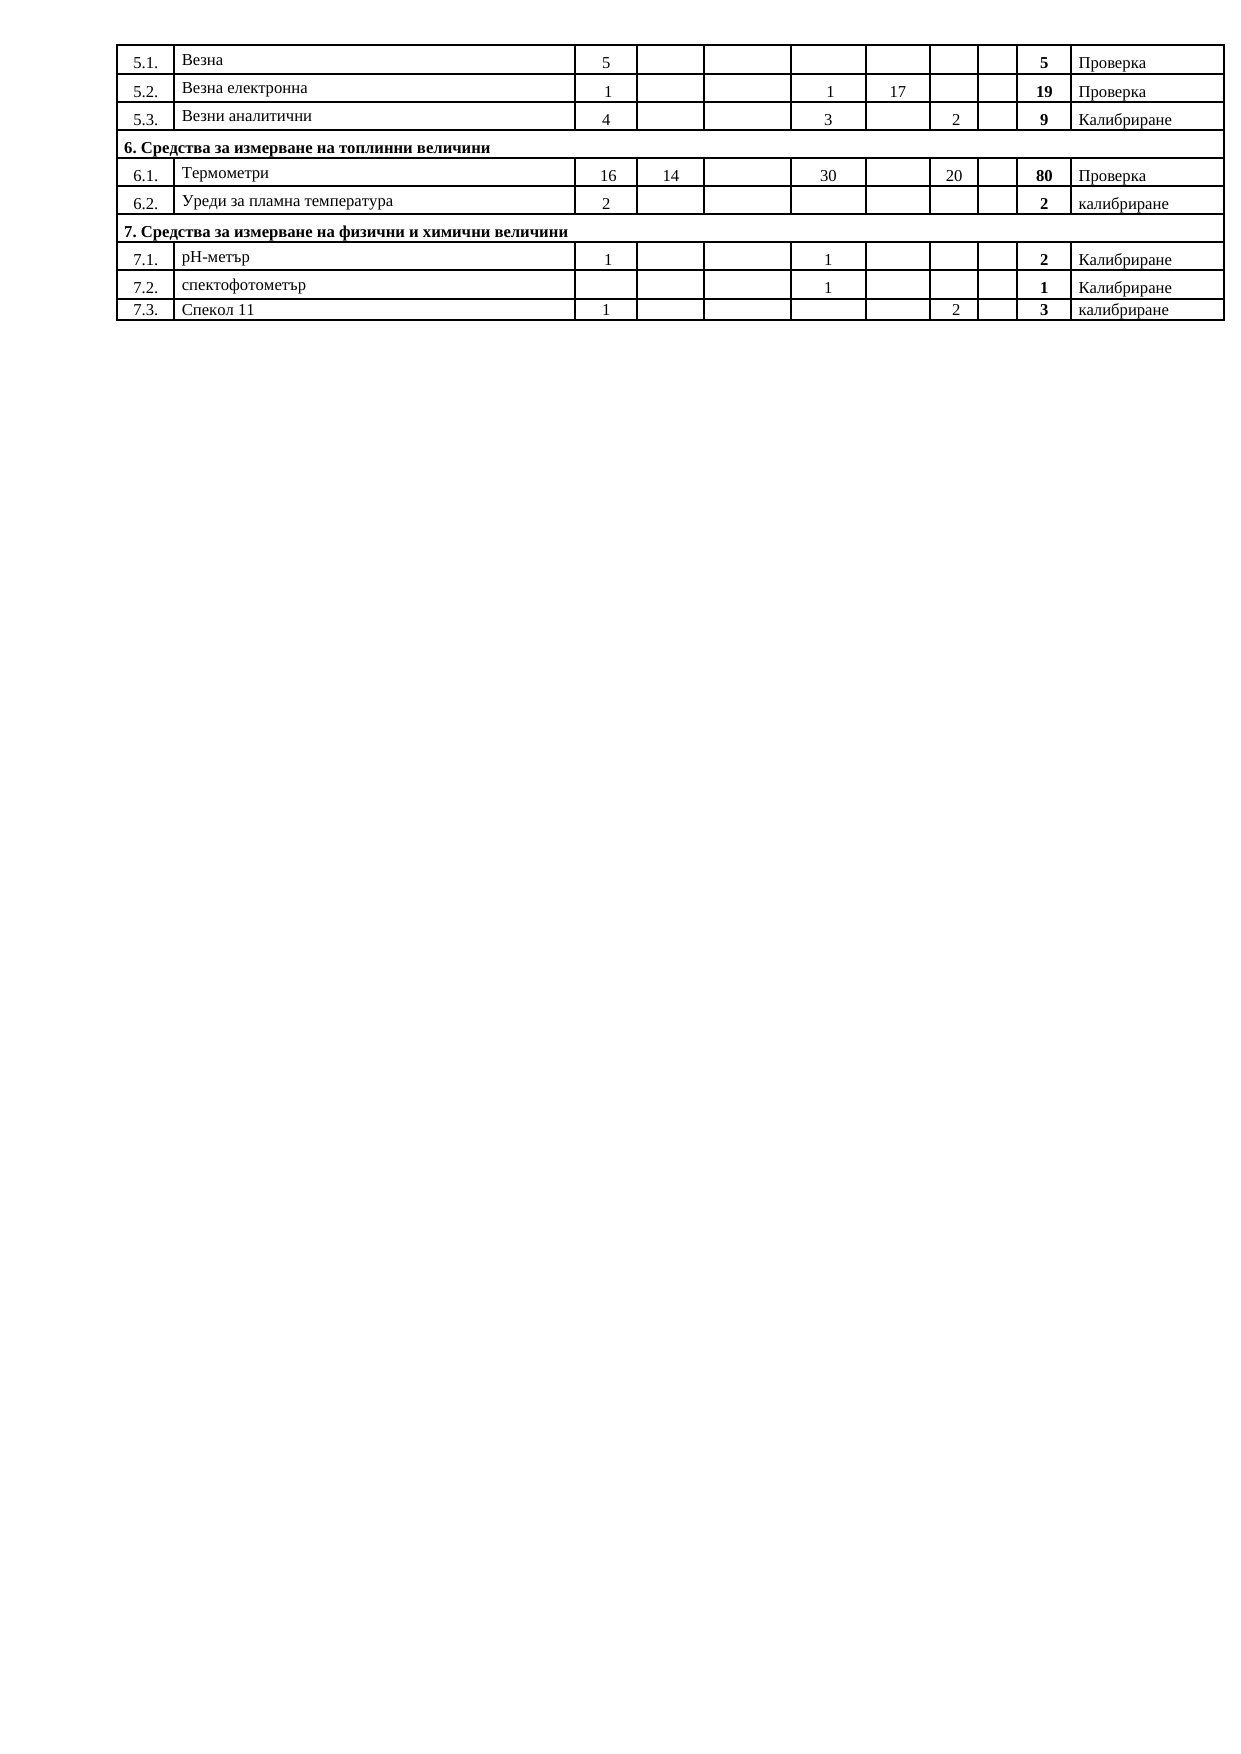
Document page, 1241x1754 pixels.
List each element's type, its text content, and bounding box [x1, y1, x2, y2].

table_cell 2 [931, 103, 977, 129]
table_cell [705, 75, 790, 101]
table_cell [979, 159, 1016, 185]
table_cell 6. Средства за измерване на топлинни величини [118, 131, 1223, 157]
table_cell [979, 75, 1016, 101]
table_cell 7.2. [118, 271, 173, 297]
table_cell 1 [576, 300, 636, 319]
table_cell 9 [1018, 103, 1070, 129]
table_cell [867, 103, 929, 129]
table_cell 2 [1018, 187, 1070, 213]
table_cell Спекол 11 [175, 300, 574, 319]
table_cell [576, 271, 636, 297]
table_cell 3 [792, 103, 865, 129]
table_cell [705, 159, 790, 185]
table_cell 7.1. [118, 243, 173, 269]
table_cell 5 [1018, 46, 1070, 72]
table_cell [867, 243, 929, 269]
table_cell [638, 271, 703, 297]
table_cell Проверка [1072, 159, 1223, 185]
table_cell [867, 271, 929, 297]
table_cell [705, 103, 790, 129]
table_cell [792, 300, 865, 319]
table_cell спектофотометър [175, 271, 574, 297]
table_cell [792, 187, 865, 213]
table_cell 7.3. [118, 300, 173, 319]
table_cell [705, 243, 790, 269]
table_cell [867, 159, 929, 185]
table_cell 5.3. [118, 103, 173, 129]
table_cell [705, 187, 790, 213]
table_cell [638, 187, 703, 213]
table_cell [931, 75, 977, 101]
table_cell Термометри [175, 159, 574, 185]
table_cell 6.1. [118, 159, 173, 185]
table_cell [705, 271, 790, 297]
table_cell 2 [1018, 243, 1070, 269]
table_cell Калибриране [1072, 103, 1223, 129]
table_cell [867, 187, 929, 213]
table_cell [931, 46, 977, 72]
table_cell [931, 243, 977, 269]
table_cell [638, 75, 703, 101]
table_cell 3 [1018, 300, 1070, 319]
table_cell 16 [576, 159, 636, 185]
table_cell 1 [792, 243, 865, 269]
table_cell 4 [576, 103, 636, 129]
table_cell Уреди за пламна температура [175, 187, 574, 213]
table_cell 5.2. [118, 75, 173, 101]
table_cell [638, 300, 703, 319]
table_cell 17 [867, 75, 929, 101]
table_cell 2 [576, 187, 636, 213]
table_cell 19 [1018, 75, 1070, 101]
table_cell Везни аналитични [175, 103, 574, 129]
table_cell 5.1. [118, 46, 173, 72]
table_cell 1 [1018, 271, 1070, 297]
table_cell [705, 46, 790, 72]
table_cell [979, 103, 1016, 129]
table_cell Проверка [1072, 46, 1223, 72]
table_cell 5 [576, 46, 636, 72]
table_cell [792, 46, 865, 72]
table_cell 6.2. [118, 187, 173, 213]
table_cell [867, 46, 929, 72]
table_cell 7. Средства за измерване на физични и химични величини [118, 215, 1223, 241]
table_cell рН-метър [175, 243, 574, 269]
table_cell 1 [576, 243, 636, 269]
table_cell [638, 243, 703, 269]
table_cell Калибриране [1072, 271, 1223, 297]
table_cell Везна [175, 46, 574, 72]
table_cell 80 [1018, 159, 1070, 185]
table_cell [638, 46, 703, 72]
table_cell Калибриране [1072, 243, 1223, 269]
table_cell калибриране [1072, 300, 1223, 319]
table_cell калибриране [1072, 187, 1223, 213]
table_cell [705, 300, 790, 319]
table_cell 1 [792, 271, 865, 297]
table_cell Проверка [1072, 75, 1223, 101]
table_cell 20 [931, 159, 977, 185]
table_cell 1 [576, 75, 636, 101]
table_cell [979, 187, 1016, 213]
table_cell 14 [638, 159, 703, 185]
table_cell [979, 271, 1016, 297]
table_cell [638, 103, 703, 129]
table_cell Везна електронна [175, 75, 574, 101]
table_cell [931, 187, 977, 213]
table_cell [931, 271, 977, 297]
table_cell 2 [931, 300, 977, 319]
table_cell [979, 243, 1016, 269]
table_cell [867, 300, 929, 319]
table_cell [979, 46, 1016, 72]
table_cell [979, 300, 1016, 319]
table_cell 1 [792, 75, 865, 101]
table_cell 30 [792, 159, 865, 185]
